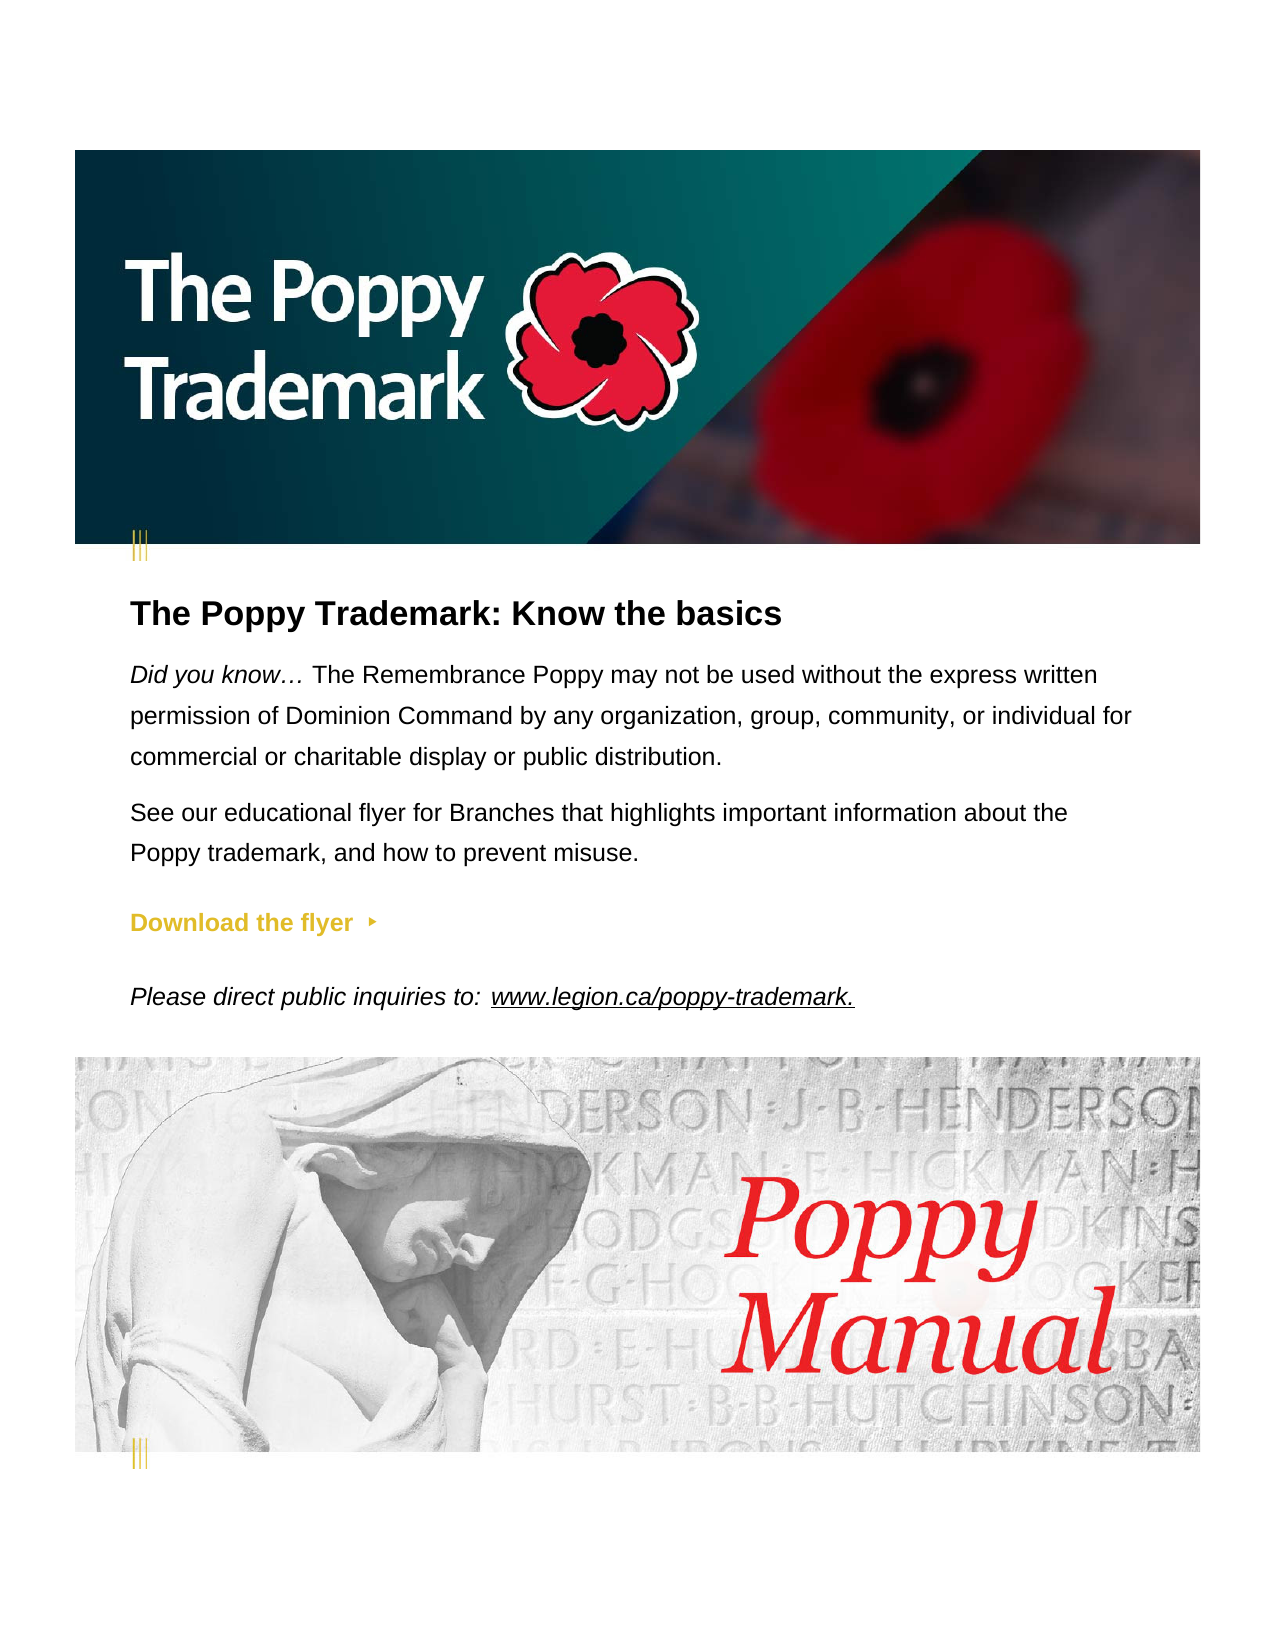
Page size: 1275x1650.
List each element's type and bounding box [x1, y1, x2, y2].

picture [122, 357, 170, 420]
picture [125, 251, 211, 323]
table_cell [75, 561, 1200, 1057]
picture [75, 150, 1200, 561]
picture [75, 1057, 1200, 1469]
picture [211, 275, 255, 324]
